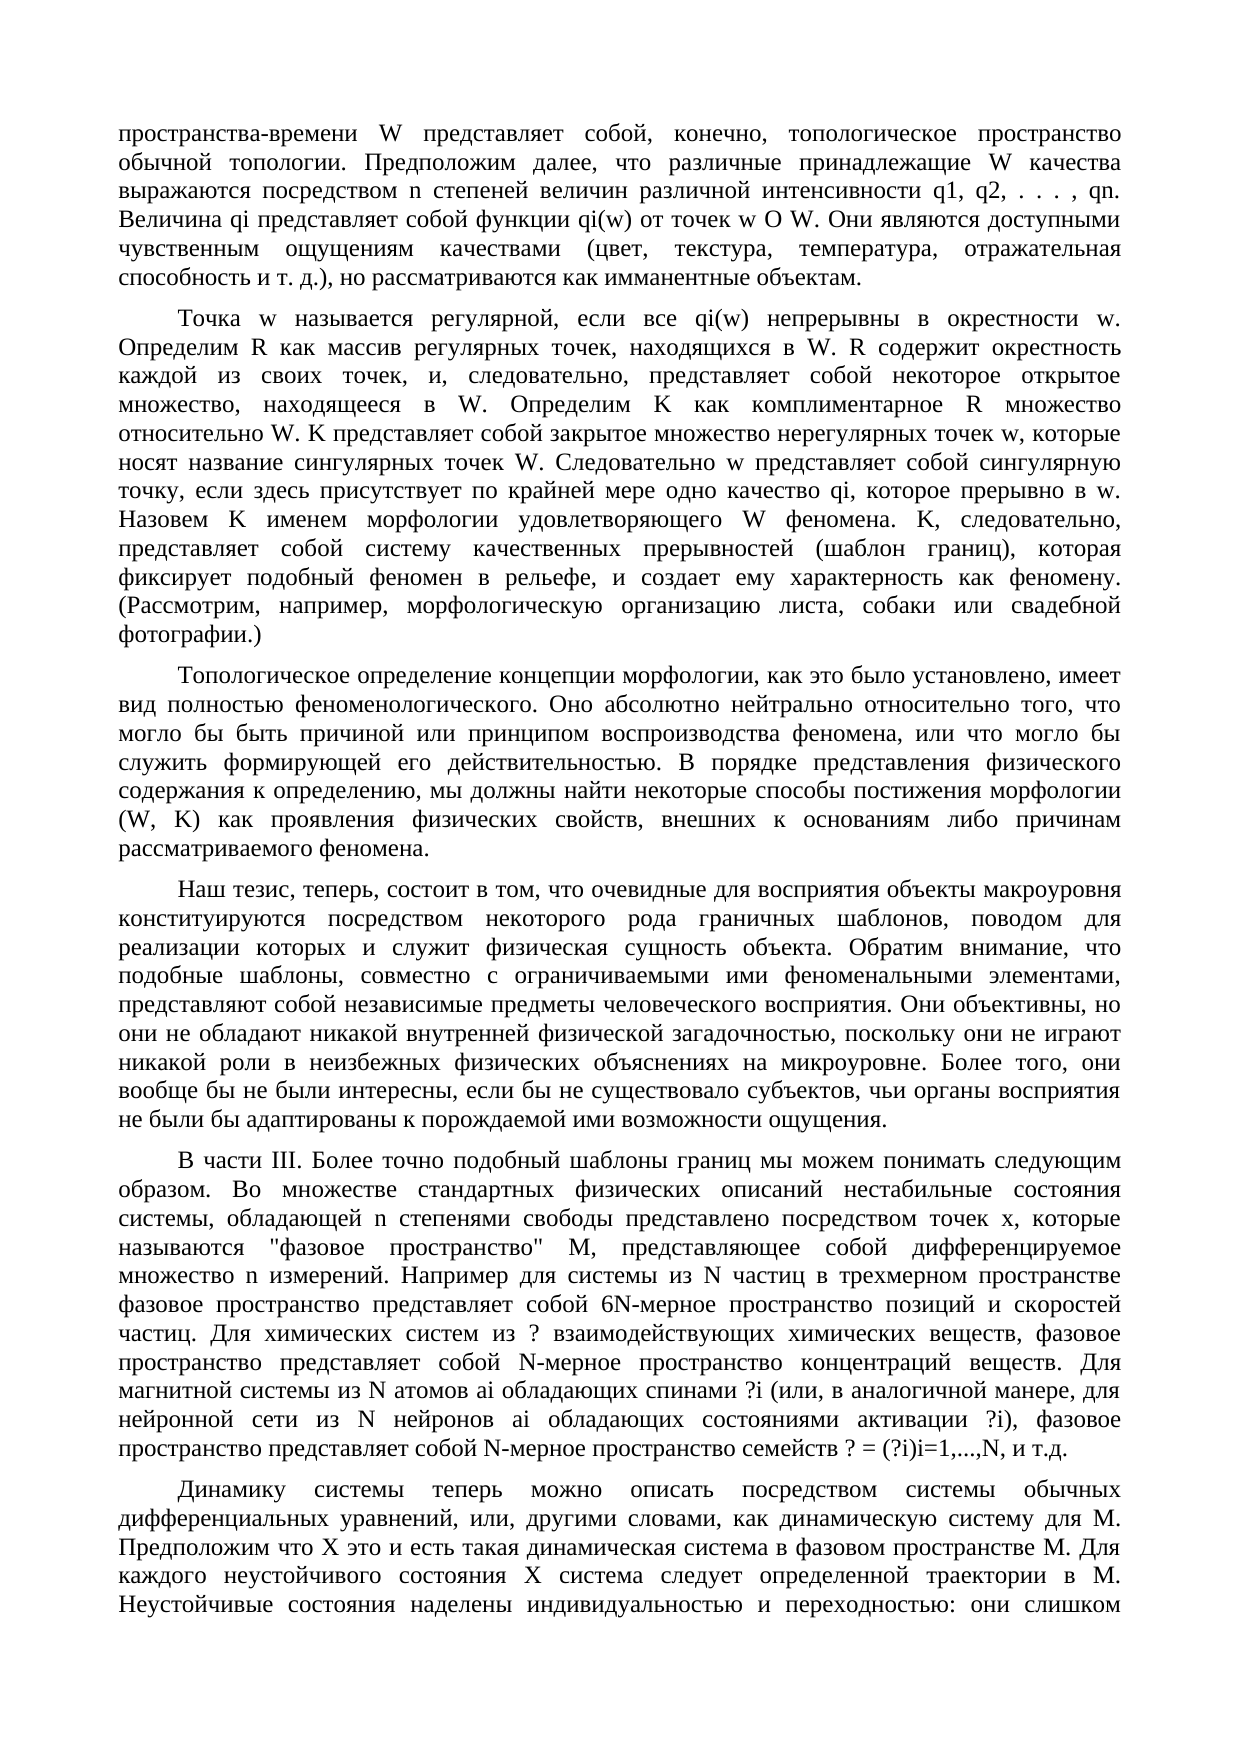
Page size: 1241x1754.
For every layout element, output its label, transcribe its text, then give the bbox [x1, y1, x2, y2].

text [118, 1474, 1122, 1618]
text Топологическое определение концепции морфологии, как это было установлено, имеет вид полностью феноменологического. Оно абсолютно нейтрально относительно того, что могло бы быть причиной или принципом воспроизводства феномена, или что могло бы служить формирующей его действительностью. В порядке представления физического содержания к определению, мы должны найти некоторые способы постижения морфологии (W, K) как проявления физических свойств, внешних к основаниям либо причинам рассматриваемого феномена. [118, 661, 1122, 862]
text Наш тезис, теперь, состоит в том, что очевидные для восприятия объекты макроуровня конституируются посредством некоторого рода граничных шаблонов, поводом для реализации которых и служит физическая сущность объекта. Обратим внимание, что подобные шаблоны, совместно с ограничиваемыми ими феноменальными элементами, представляют собой независимые предметы человеческого восприятия. Они объективны, но они не обладают никакой внутренней физической загадочностью, поскольку они не играют никакой роли в неизбежных физических объяснениях на микроуровне. Более того, они вообще бы не были интересны, если бы не существовало субъектов, чьи органы восприятия не были бы адаптированы к порождаемой ими возможности ощущения. [118, 874, 1122, 1133]
text Точка w называется регулярной, если все qi(w) непрерывны в окрестности w. Определим R как массив регулярных точек, находящихся в W. R содержит окрестность каждой из своих точек, и, следовательно, представляет собой некоторое открытое множество, находящееся в W. Определим K как комплиментарное R множество относительно W. K представляет собой закрытое множество нерегулярных точек w, которые носят название сингулярных точек W. Следовательно w представляет собой сингулярную точку, если здесь присутствует по крайней мере одно качество qi, которое прерывно в w. Назовем K именем морфологии удовлетворяющего W феномена. K, следовательно, представляет собой систему качественных прерывностей (шаблон границ), которая фиксирует подобный феномен в рельефе, и создает ему характерность как феномену. (Рассмотрим, например, морфологическую организацию листа, собаки или свадебной фотографии.) [118, 303, 1122, 648]
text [118, 118, 1122, 291]
text В части III. Более точно подобный шаблоны границ мы можем понимать следующим образом. Во множестве стандартных физических описаний нестабильные состояния системы, обладающей n степенями свободы представлено посредством точек x, которые называются "фазовое пространство" M, представляющее собой дифференцируемое множество n измерений. Например для системы из N частиц в трехмерном пространстве фазовое пространство представляет собой 6N-мерное пространство позиций и скоростей частиц. Для химических систем из ? взаимодействующих химических веществ, фазовое пространство представляет собой N-мерное пространство концентраций веществ. Для магнитной системы из N атомов ai обладающих спинами ?i (или, в аналогичной манере, для нейронной сети из N нейронов ai обладающих состояниями активации ?i), фазовое пространство представляет собой N-мерное пространство семейств ? = (?i)i=1,...,N, и т.д. [118, 1146, 1122, 1462]
